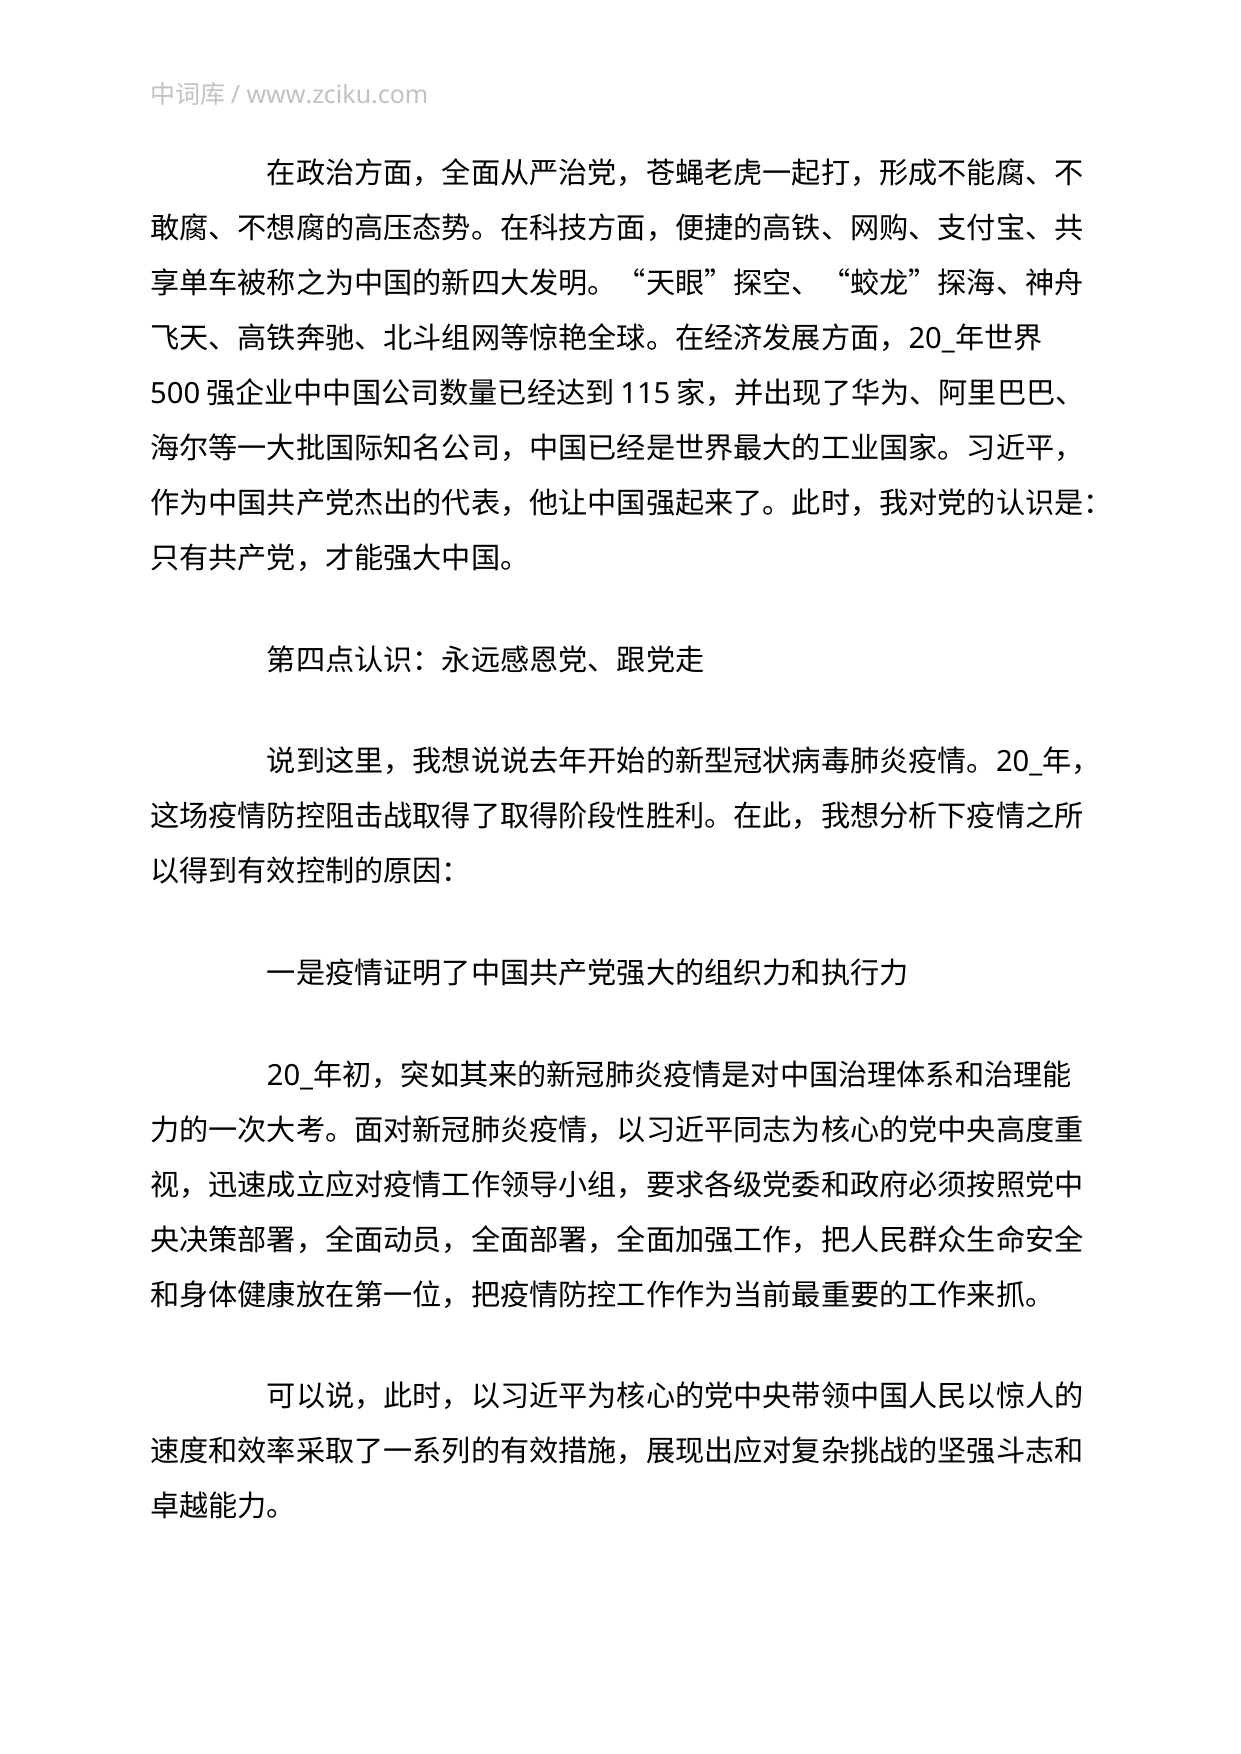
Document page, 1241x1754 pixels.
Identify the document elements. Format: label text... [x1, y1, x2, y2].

text 在政治方面，全面从严治党，苍蝇老虎一起打，形成不能腐、不敢腐、不想腐的高压态势。在科技方面，便捷的高铁、网购、支付宝、共享单车被称之为中国的新四大发明。“天眼”探空、“蛟龙”探海、神舟飞天、高铁奔驰、北斗组网等惊艳全球。在经济发展方面，20_年世界500强企业中中国公司数量已经达到115家，并出现了华为、阿里巴巴、海尔等一大批国际知名公司，中国已经是世界最大的工业国家。习近平，作为中国共产党杰出的代表，他让中国强起来了。此时，我对党的认识是：只有共产党，才能强大中国。 [150, 150, 1090, 577]
text 一是疫情证明了中国共产党强大的组织力和执行力 [150, 950, 1090, 992]
text 第四点认识：永远感恩党、跟党走 [150, 636, 1090, 678]
text 说到这里，我想说说去年开始的新型冠状病毒肺炎疫情。20_年，这场疫情防控阻击战取得了取得阶段性胜利。在此，我想分析下疫情之所以得到有效控制的原因： [150, 738, 1090, 890]
text 可以说，此时，以习近平为核心的党中央带领中国人民以惊人的速度和效率采取了一系列的有效措施，展现出应对复杂挑战的坚强斗志和卓越能力。 [150, 1373, 1090, 1525]
text 20_年初，突如其来的新冠肺炎疫情是对中国治理体系和治理能力的一次大考。面对新冠肺炎疫情，以习近平同志为核心的党中央高度重视，迅速成立应对疫情工作领导小组，要求各级党委和政府必须按照党中央决策部署，全面动员，全面部署，全面加强工作，把人民群众生命安全和身体健康放在第一位，把疫情防控工作作为当前最重要的工作来抓。 [150, 1051, 1090, 1313]
